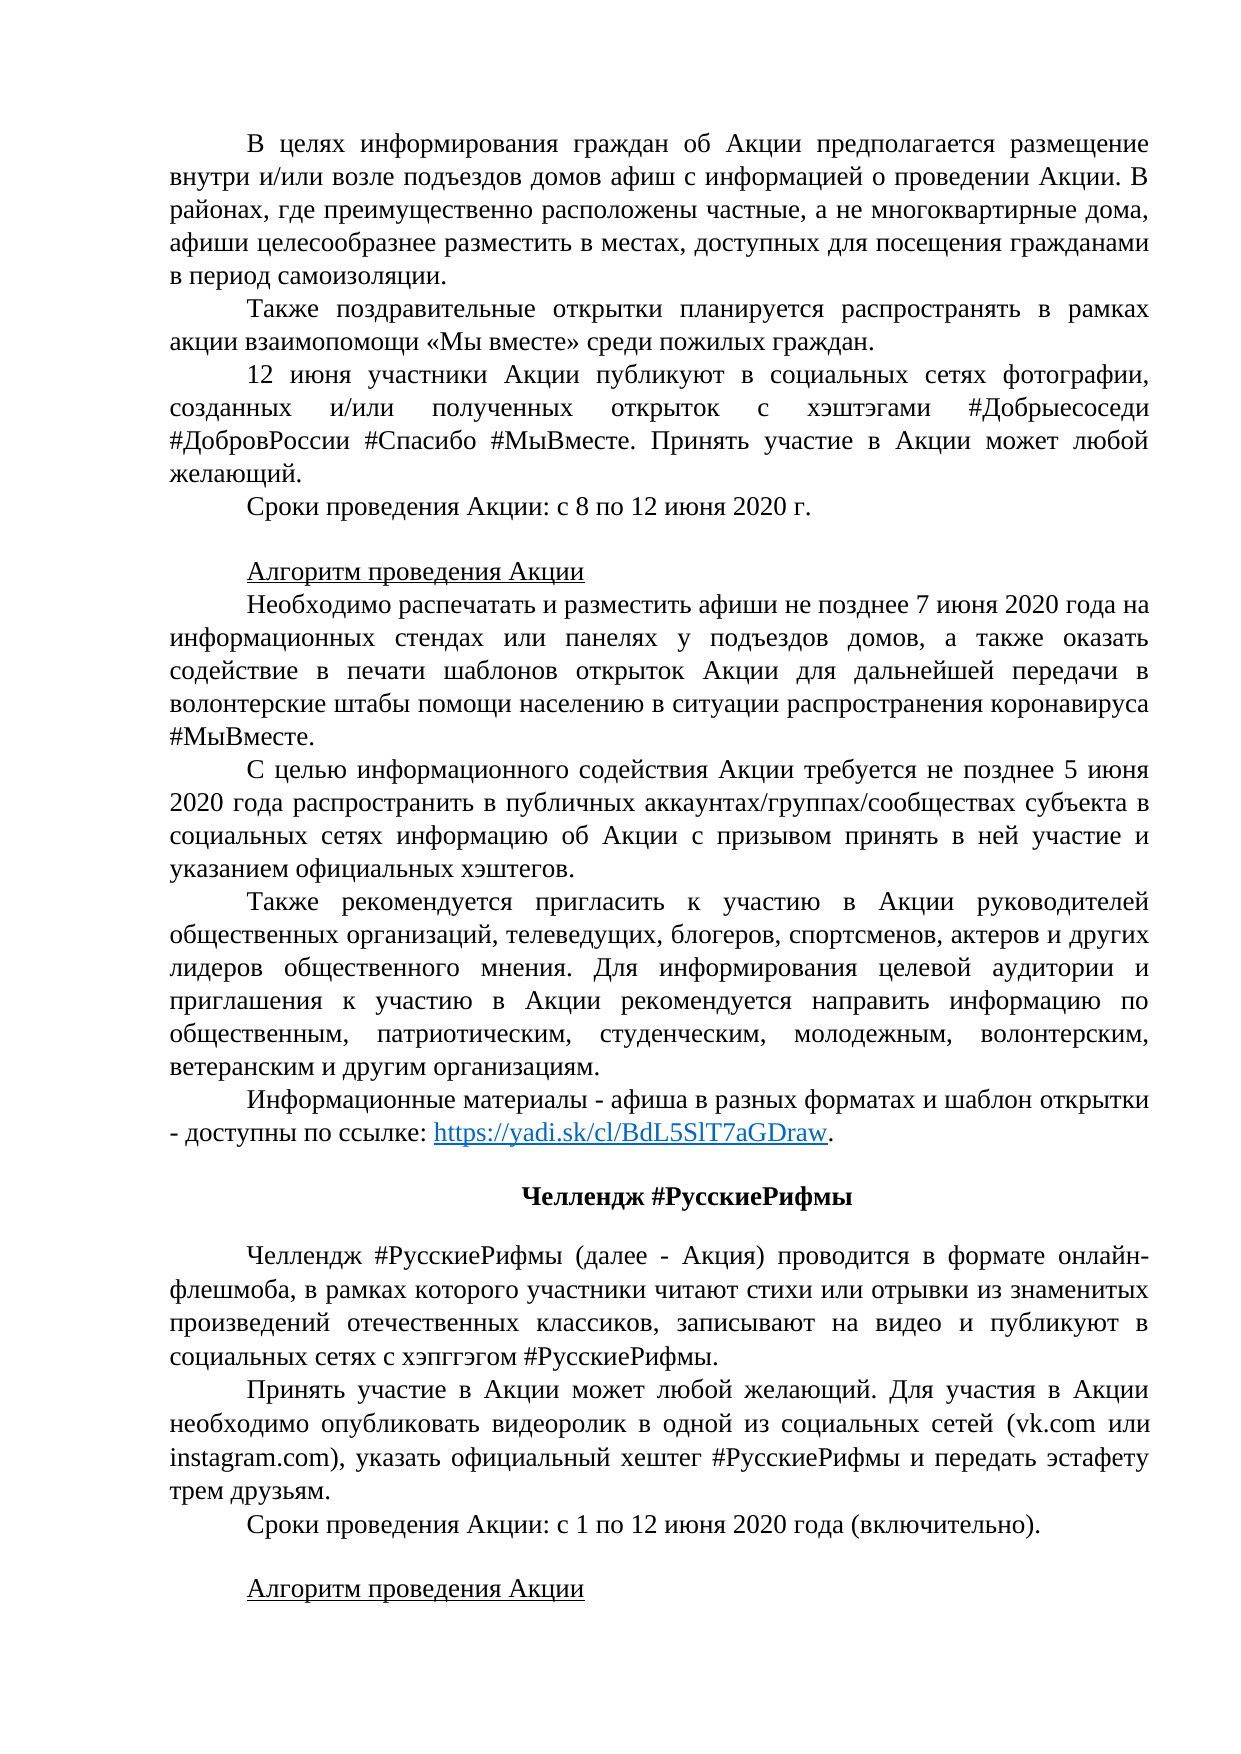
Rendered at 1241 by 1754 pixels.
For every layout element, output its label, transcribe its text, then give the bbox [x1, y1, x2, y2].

text Челлендж #РусскиеРифмы [521, 1184, 1150, 1211]
text Необходимо распечатать и разместить афиши не позднее 7 июня 2020 года на информационных стендах или панелях у подъездов домов, а также оказать содействие в печати шаблонов открыток Акции для дальнейшей передачи в волонтерские штабы помощи населению в ситуации распространения коронавируса #МыВместе. [169, 587, 1150, 752]
text Челлендж #РусскиеРифмы (далее - Акция) проводится в формате онлайн- флешмоба, в рамках которого участники читают стихи или отрывки из знаменитых произведений отечественных классиков, записывают на видео и публикуют в социальных сетях с хэпггэгом #РусскиеРифмы. [169, 1238, 1150, 1372]
text Также рекомендуется пригласить к участию в Акции руководителей общественных организаций, телеведущих, блогеров, спортсменов, актеров и других лидеров общественного мнения. Для информирования целевой аудитории и приглашения к участию в Акции рекомендуется направить информацию по общественным, патриотическим, студенческим, молодежным, волонтерским, ветеранским и другим организациям. [169, 884, 1150, 1082]
text В целях информирования граждан об Акции предполагается размещение внутри и/или возле подъездов домов афиш с информацией о проведении Акции. В районах, где преимущественно расположены частные, а не многоквартирные дома, афиши целесообразнее разместить в местах, доступных для посещения гражданами в период самоизоляции. [169, 126, 1150, 291]
text 12 июня участники Акции публикуют в социальных сетях фотографии, созданных и/или полученных открыток с хэштэгами #Добрыесоседи #ДобровРоссии #Спасибо #МыВместе. Принять участие в Акции может любой желающий. [169, 357, 1150, 489]
text Принять участие в Акции может любой желающий. Для участия в Акции необходимо опубликовать видеоролик в одной из социальных сетей (vk.com или instagram.com), указать официальный хештег #РусскиеРифмы и передать эстафету трем друзьям. [169, 1372, 1150, 1506]
text Также поздравительные открытки планируется распространять в рамках акции взаимопомощи «Мы вместе» среди пожилых граждан. [169, 291, 1150, 357]
text Информационные материалы - афиша в разных форматах и шаблон открытки - доступны по ссылке: https://yadi.sk/cl/BdL5SlT7aGDraw. [169, 1082, 1150, 1148]
text Сроки проведения Акции: с 1 по 12 июня 2020 года (включительно). [169, 1506, 1150, 1540]
text С целью информационного содействия Акции требуется не позднее 5 июня 2020 года распространить в публичных аккаунтах/группах/сообществах субъекта в социальных сетях информацию об Акции с призывом принять в ней участие и указанием официальных хэштегов. [169, 752, 1150, 884]
text Сроки проведения Акции: с 8 по 12 июня 2020 г. [169, 489, 1150, 522]
text Алгоритм проведения Акции [169, 1576, 1150, 1603]
text Алгоритм проведения Акции [169, 554, 1150, 587]
